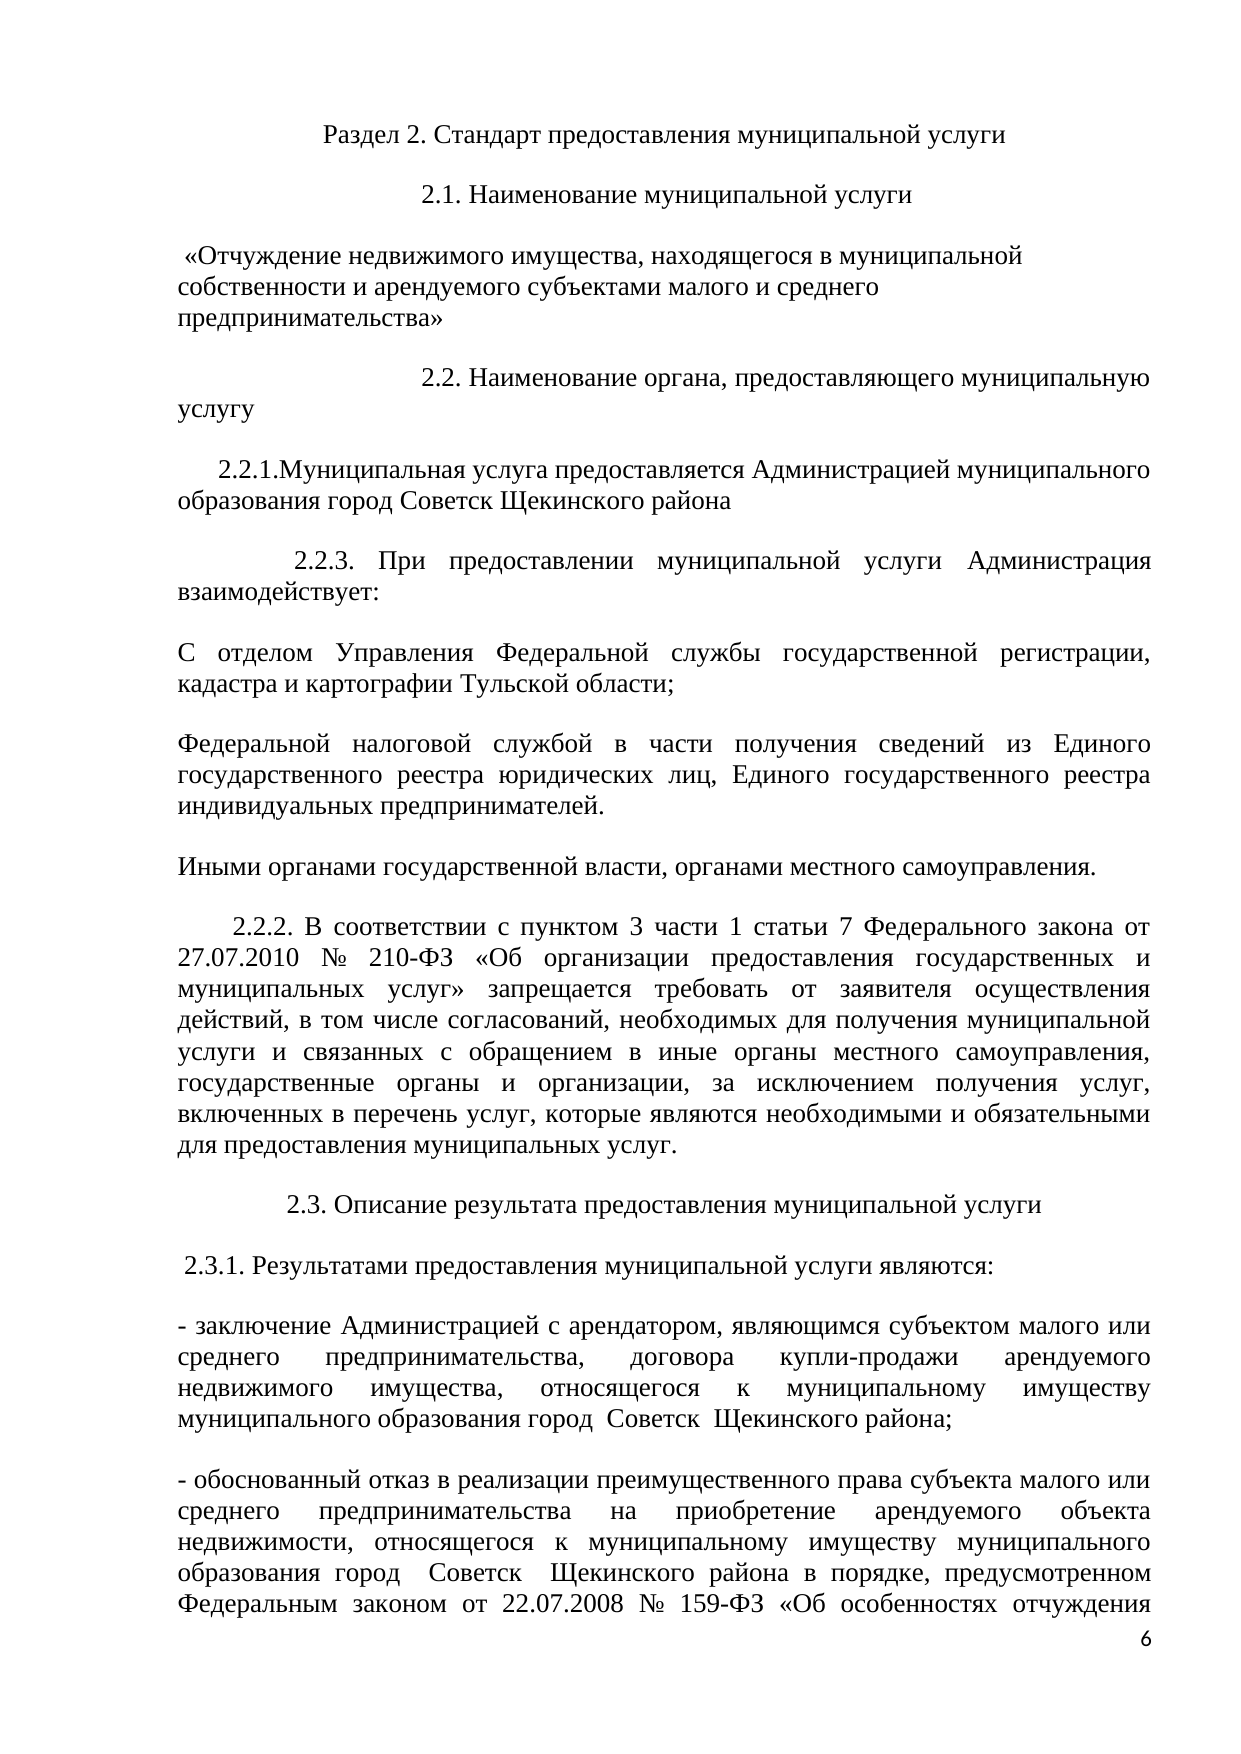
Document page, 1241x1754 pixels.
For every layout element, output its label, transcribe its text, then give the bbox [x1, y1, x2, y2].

text Федеральной налоговой службой в части получения сведений из Единого государственного реестра юридических лиц, Единого государственного реестра индивидуальных предпринимателей. [177, 727, 1152, 821]
text - заключение Администрацией с арендатором, являющимся субъектом малого или среднего предпринимательства, договора купли-продажи арендуемого недвижимого имущества, относящегося к муниципальному имуществу муниципального образования город Советск Щекинского района; [177, 1309, 1152, 1434]
text 2.2.3. При предоставлении муниципальной услуги Администрация взаимодействует: [177, 544, 1152, 607]
text 2.3. Описание результата предоставления муниципальной услуги [177, 1188, 1152, 1219]
text 2.3.1. Результатами предоставления муниципальной услуги являются: [177, 1249, 1152, 1280]
text 2.2.1.Муниципальная услуга предоставляется Администрацией муниципального образования город Советск Щекинского района [177, 453, 1152, 515]
text «Отчуждение недвижимого имущества, находящегося в муниципальной собственности и арендуемого субъектами малого и среднего предпринимательства» [177, 239, 1152, 332]
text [177, 1463, 1152, 1618]
text 2.1. Наименование муниципальной услуги [177, 178, 1152, 209]
text 2.2.2. В соответствии с пунктом 3 части 1 статьи 7 Федерального закона от 27.07.2010 № 210-ФЗ «Об организации предоставления государственных и муниципальных услуг» запрещается требовать от заявителя осуществления действий, в том числе согласований, необходимых для получения муниципальной услуги и связанных с обращением в иные органы местного самоуправления, государственные органы и организации, за исключением получения услуг, включенных в перечень услуг, которые являются необходимыми и обязательными для предоставления муниципальных услуг. [177, 910, 1152, 1159]
text Раздел 2. Стандарт предоставления муниципальной услуги [177, 118, 1152, 149]
text 2.2. Наименование органа, предоставляющего муниципальную услугу [177, 361, 1152, 424]
text С отделом Управления Федеральной службы государственной регистрации, кадастра и картографии Тульской области; [177, 636, 1152, 698]
text Иными органами государственной власти, органами местного самоуправления. [177, 850, 1152, 881]
